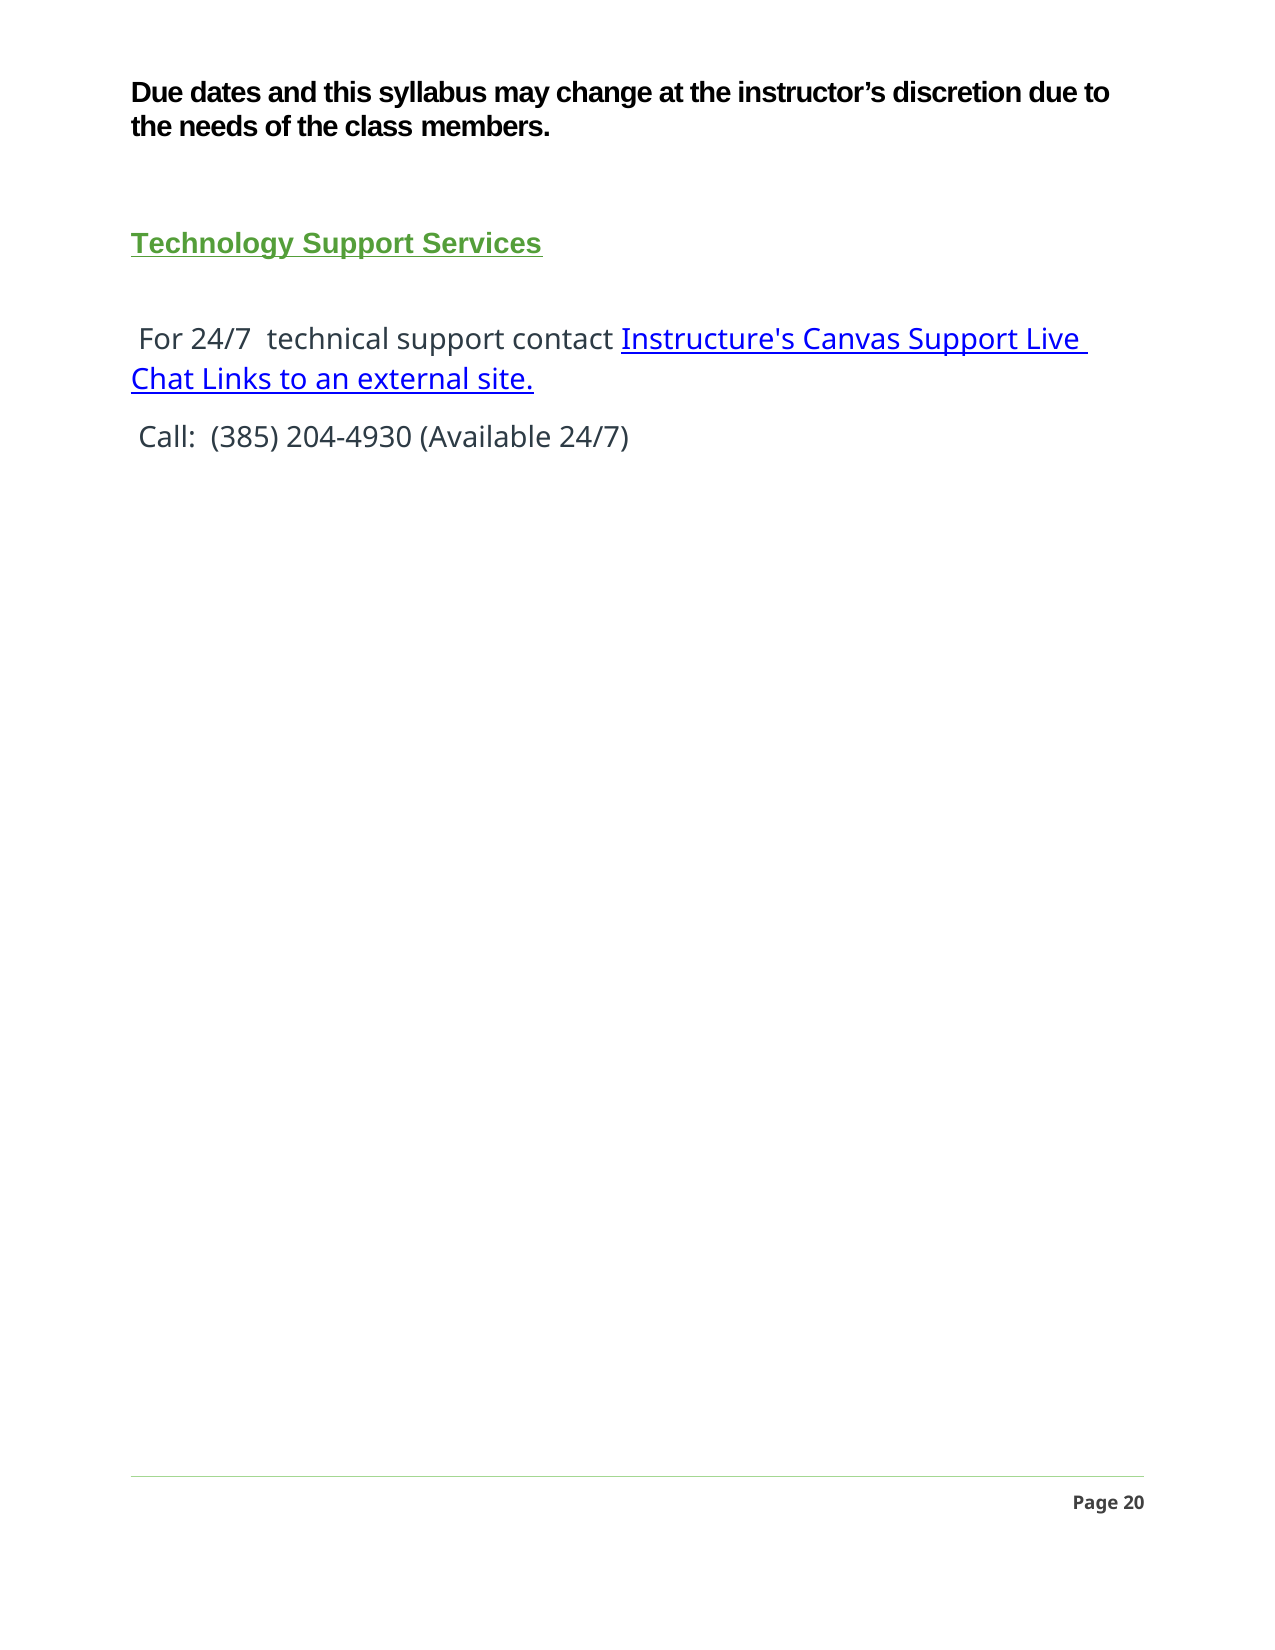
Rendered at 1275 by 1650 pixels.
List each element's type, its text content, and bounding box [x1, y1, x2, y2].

text For 24/7 technical support contact Instructure's Canvas Support Live Chat Links to an external site. [131, 318, 1144, 398]
title Due dates and this syllabus may change at the instructor’s discretion due to the needs of the class members. [131, 75, 1144, 142]
text Technology Support Services [131, 226, 1144, 260]
text Call: (385) 204-4930 (Available 24/7) [131, 417, 1144, 456]
